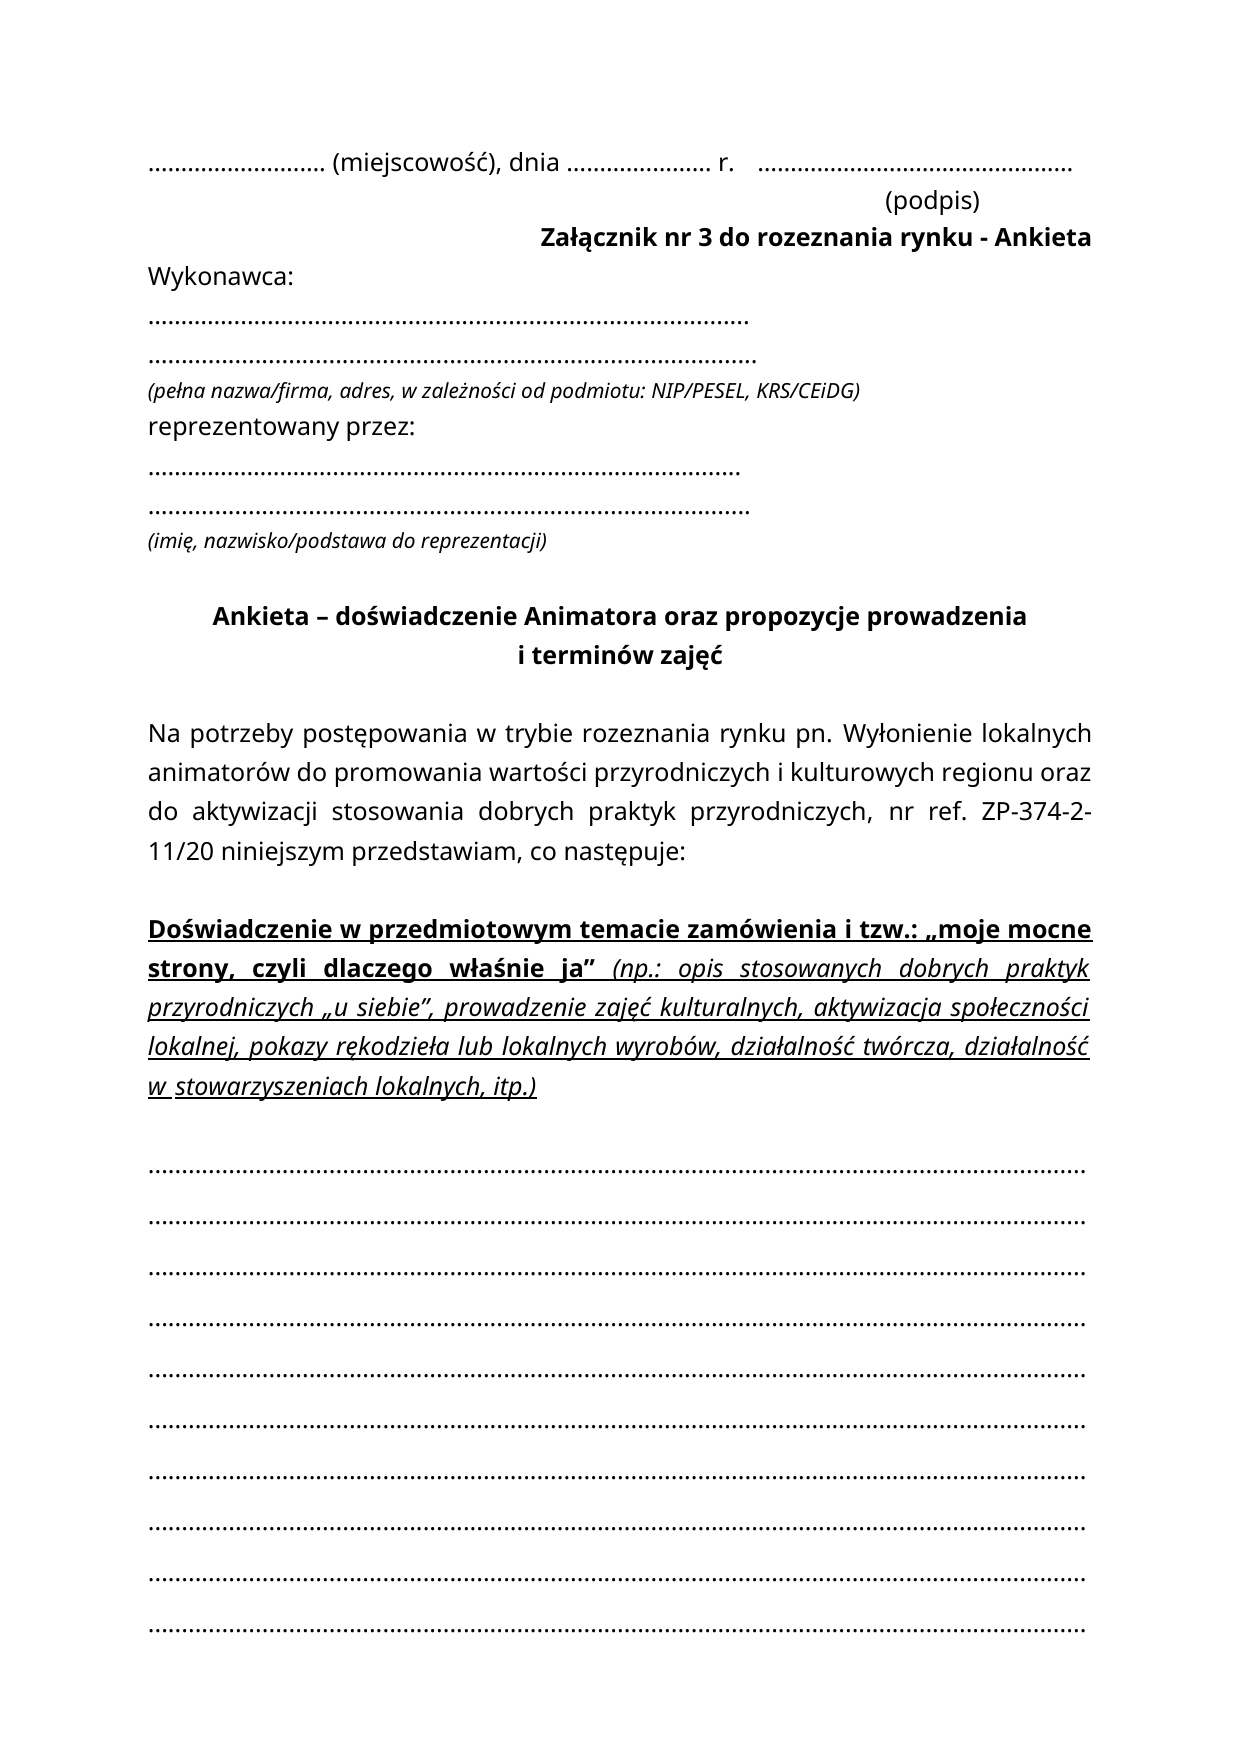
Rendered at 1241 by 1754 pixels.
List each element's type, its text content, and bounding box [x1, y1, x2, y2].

text reprezentowany przez: [148, 409, 1092, 443]
text ……………………….............................................................. [148, 448, 1092, 482]
text …………….…….…. (miejscowość), dnia ………….……… r. ………………………………………… [148, 145, 1092, 179]
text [148, 1147, 1092, 1640]
text (podpis) [811, 182, 1092, 216]
text (imię, nazwisko/podstawa do reprezentacji) [148, 526, 1092, 555]
text …........................................................................................ [148, 337, 1092, 371]
text ………….............................................................................. [148, 298, 1092, 332]
text …....................................................................................... [148, 487, 1092, 521]
text Doświadczenie w przedmiotowym temacie zamówienia i tzw.: „moje mocne strony, czyli dlaczego właśnie ja” (np.: opis stosowanych dobrych praktyk przyrodniczych „u siebie”, prowadzenie zajęć kulturalnych, aktywizacja społeczności lokalnej, pokazy rękodzieła lub lokalnych wyrobów, działalność twórcza, działalność w stowarzyszeniach lokalnych, itp.) [148, 942, 1092, 1102]
text Na potrzeby postępowania w trybie rozeznania rynku pn. Wyłonienie lokalnych animatorów do promowania wartości przyrodniczych i kulturowych regionu oraz do aktywizacji stosowania dobrych praktyk przyrodniczych, nr ref. ZP-374-2-11/20 niniejszym przedstawiam, co następuje: [148, 716, 1092, 867]
text Ankieta – doświadczenie Animatora oraz propozycje prowadzenia i terminów zajęć [148, 598, 1092, 671]
text (pełna nazwa/firma, adres, w zależności od podmiotu: NIP/PESEL, KRS/CEiDG) [148, 376, 1092, 405]
text Doświadczenie w przedmiotowym temacie zamówienia i tzw.: „moje mocne strony, czyli dlaczego właśnie ja” (np.: opis stosowanych dobrych praktyk przyrodniczych „u siebie”, prowadzenie zajęć kulturalnych, aktywizacja społeczności lokalnej, pokazy rękodzieła lub lokalnych wyrobów, działalność twórcza, działalność w stowarzyszeniach lokalnych, itp.) [148, 912, 1092, 940]
text Wykonawca: [148, 259, 1092, 293]
text Załącznik nr 3 do rozeznania rynku - Ankieta [148, 220, 1092, 254]
